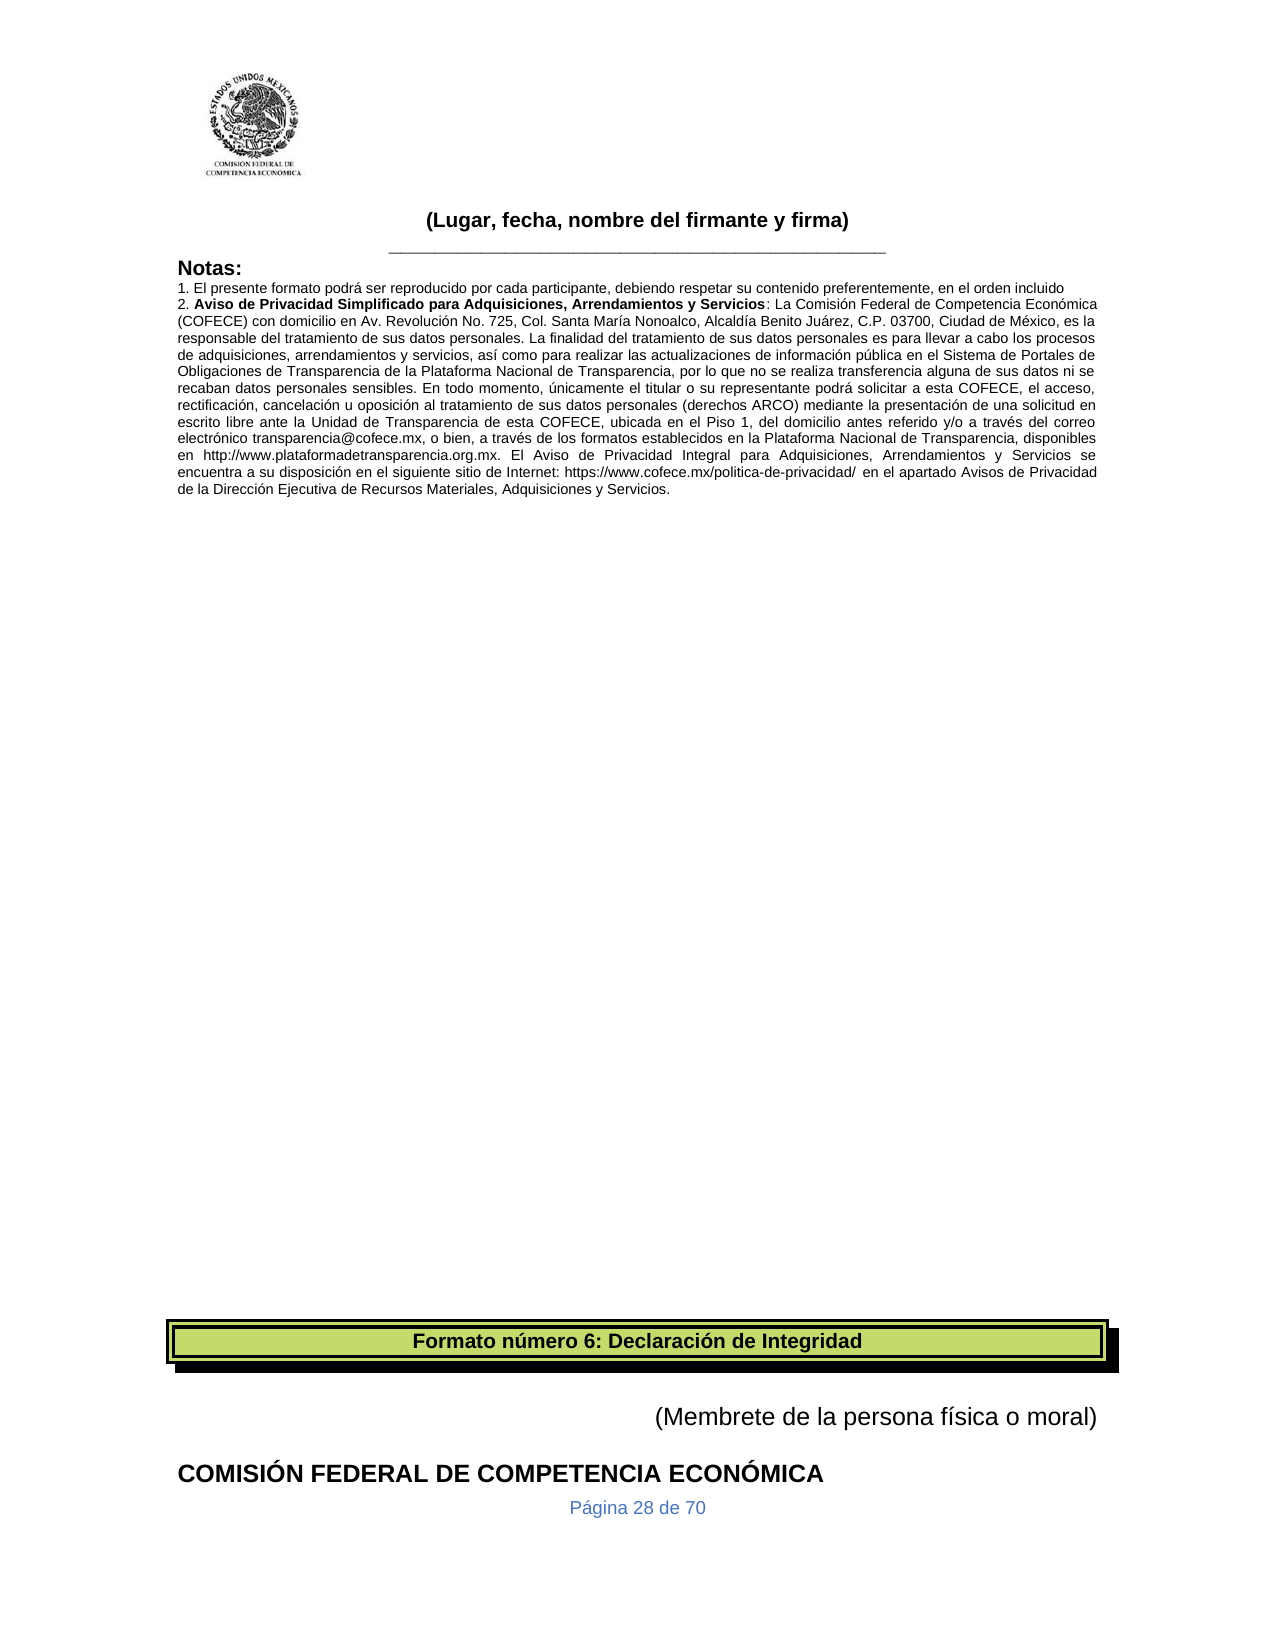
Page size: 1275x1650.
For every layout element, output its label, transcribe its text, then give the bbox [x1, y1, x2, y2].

text (Membrete de la persona física o moral) [177, 1402, 1098, 1431]
picture [188, 73, 322, 179]
text ___________________________________________ [177, 231, 1098, 255]
text 1. El presente formato podrá ser reproducido por cada participante, debiendo respetar su contenido preferentemente, en el orden incluido [177, 279, 1098, 296]
text COMISIÓN FEDERAL DE COMPETENCIA ECONÓMICA [177, 1459, 1098, 1488]
text Notas: [177, 255, 1098, 279]
text 2. Aviso de Privacidad Simplificado para Adquisiciones, Arrendamientos y Servicios: La Comisión Federal de Competencia Económica (COFECE) con domicilio en Av. Revolución No. 725, Col. Santa María Nonoalco, Alcaldía Benito Juárez, C.P. 03700, Ciudad de México, es la responsable del tratamiento de sus datos personales. La finalidad del tratamiento de sus datos personales es para llevar a cabo los procesos de adquisiciones, arrendamientos y servicios, así como para realizar las actualizaciones de información pública en el Sistema de Portales de Obligaciones de Transparencia de la Plataforma Nacional de Transparencia, por lo que no se realiza transferencia alguna de sus datos ni se recaban datos personales sensibles. En todo momento, únicamente el titular o su representante podrá solicitar a esta COFECE, el acceso, rectificación, cancelación u oposición al tratamiento de sus datos personales (derechos ARCO) mediante la presentación de una solicitud en escrito libre ante la Unidad de Transparencia de esta COFECE, ubicada en el Piso 1, del domicilio antes referido y/o a través del correo electrónico transparencia@cofece.mx, o bien, a través de los formatos establecidos en la Plataforma Nacional de Transparencia, disponibles en http://www.plataformadetransparencia.org.mx. El Aviso de Privacidad Integral para Adquisiciones, Arrendamientos y Servicios se encuentra a su disposición en el siguiente sitio de Internet: https://www.cofece.mx/politica-de-privacidad/ en el apartado Avisos de Privacidad de la Dirección Ejecutiva de Recursos Materiales, Adquisiciones y Servicios. [177, 296, 1098, 497]
text Formato número 6: Declaración de Integridad [169, 1322, 1106, 1361]
text (Lugar, fecha, nombre del firmante y firma) [177, 207, 1098, 231]
